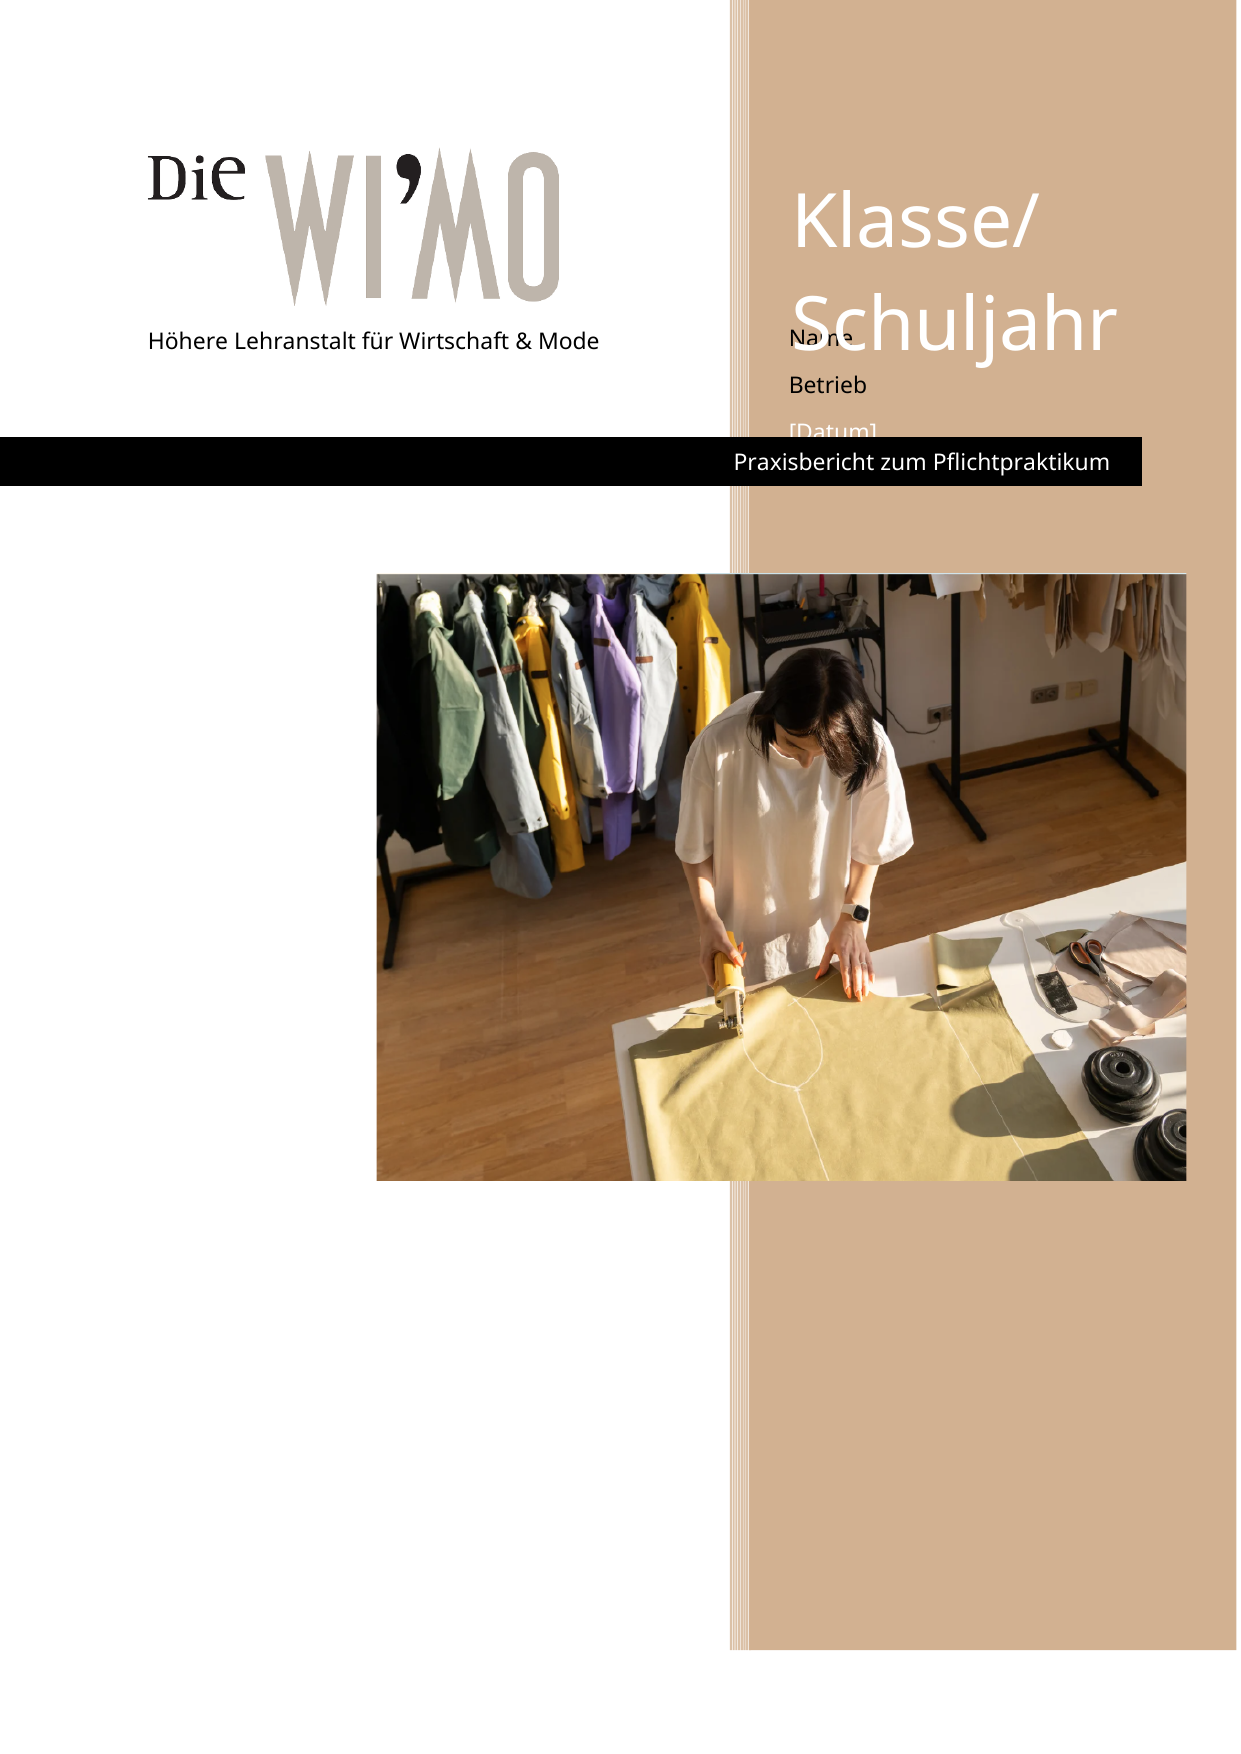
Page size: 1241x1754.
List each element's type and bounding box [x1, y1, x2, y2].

picture [376, 573, 1187, 1181]
picture [147, 147, 570, 306]
